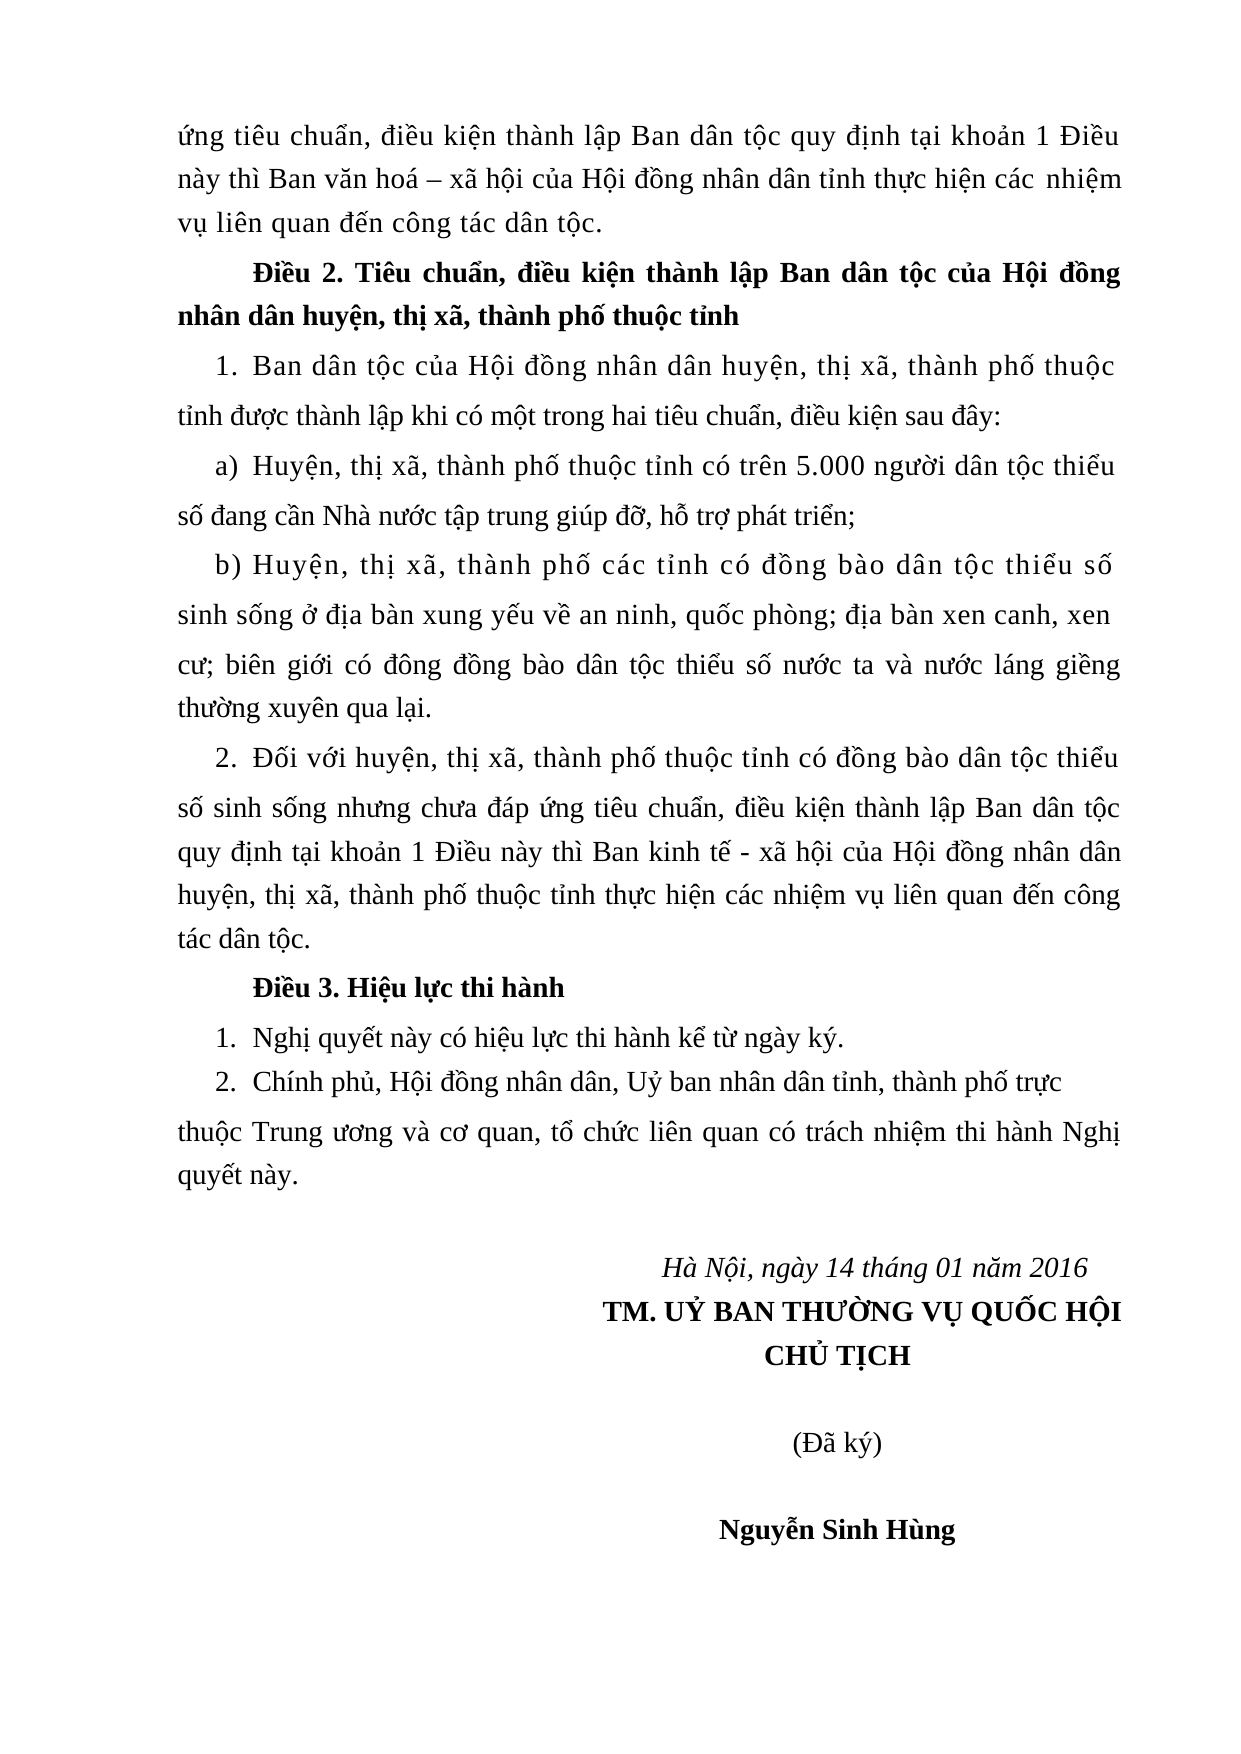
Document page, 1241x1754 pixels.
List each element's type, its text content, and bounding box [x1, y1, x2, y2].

text Điều 3. Hiệu lực thi hành [177, 971, 1122, 1004]
text Điều 2. Tiêu chuẩn, điều kiện thành lập Ban dân tộc của Hội đồng nhân dân huyện, thị xã, thành phố thuộc tỉnh [177, 255, 1122, 332]
list Đối với huyện, thị xã, thành phố thuộc tỉnh có đồng bào dân tộc thiểu [215, 740, 1122, 774]
list Huyện, thị xã, thành phố thuộc tỉnh có trên 5.000 người dân tộc thiểu [215, 448, 1122, 481]
text thuộc Trung ương và cơ quan, tổ chức liên quan có trách nhiệm thi hành Nghị quyết này. [177, 1114, 1122, 1191]
text cư; biên giới có đông đồng bào dân tộc thiểu số nước ta và nước láng giềng thường xuyên qua lại. [177, 647, 1122, 724]
text tỉnh được thành lập khi có một trong hai tiêu chuẩn, điều kiện sau đây: [177, 398, 1122, 432]
list Nguyễn Sinh Hùng [477, 1512, 1122, 1545]
list Nghị quyết này có hiệu lực thi hành kể từ ngày ký. [215, 1020, 1122, 1054]
text sinh sống ở địa bàn xung yếu về an ninh, quốc phòng; địa bàn xen canh, xen [177, 597, 1122, 631]
list TM. UỶ BAN THƯỜNG VỤ QUỐC HỘI [252, 1294, 1122, 1328]
list (Đã ký) [477, 1425, 1122, 1458]
list Ban dân tộc của Hội đồng nhân dân huyện, thị xã, thành phố thuộc [215, 348, 1122, 382]
list Chính phủ, Hội đồng nhân dân, Uỷ ban nhân dân tỉnh, thành phố trực [215, 1064, 1122, 1097]
text số sinh sống nhưng chưa đáp ứng tiêu chuẩn, điều kiện thành lập Ban dân tộc quy định tại khoản 1 Điều này thì Ban kinh tế - xã hội của Hội đồng nhân dân huyện, thị xã, thành phố thuộc tỉnh thực hiện các nhiệm vụ liên quan đến công tác dân tộc. [177, 790, 1122, 954]
list Huyện, thị xã, thành phố các tỉnh có đồng bào dân tộc thiểu số [215, 547, 1122, 581]
text ứng tiêu chuẩn, điều kiện thành lập Ban dân tộc quy định tại khoản 1 Điều này thì Ban văn hoá – xã hội của Hội đồng nhân dân tỉnh thực hiện các nhiệm vụ liên quan đến công tác dân tộc. [177, 118, 1122, 239]
text số đang cần Nhà nước tập trung giúp đỡ, hỗ trợ phát triển; [177, 498, 1122, 531]
list CHỦ TỊCH [552, 1338, 1122, 1371]
list Hà Nội, ngày 14 tháng 01 năm 2016 [552, 1251, 1122, 1284]
